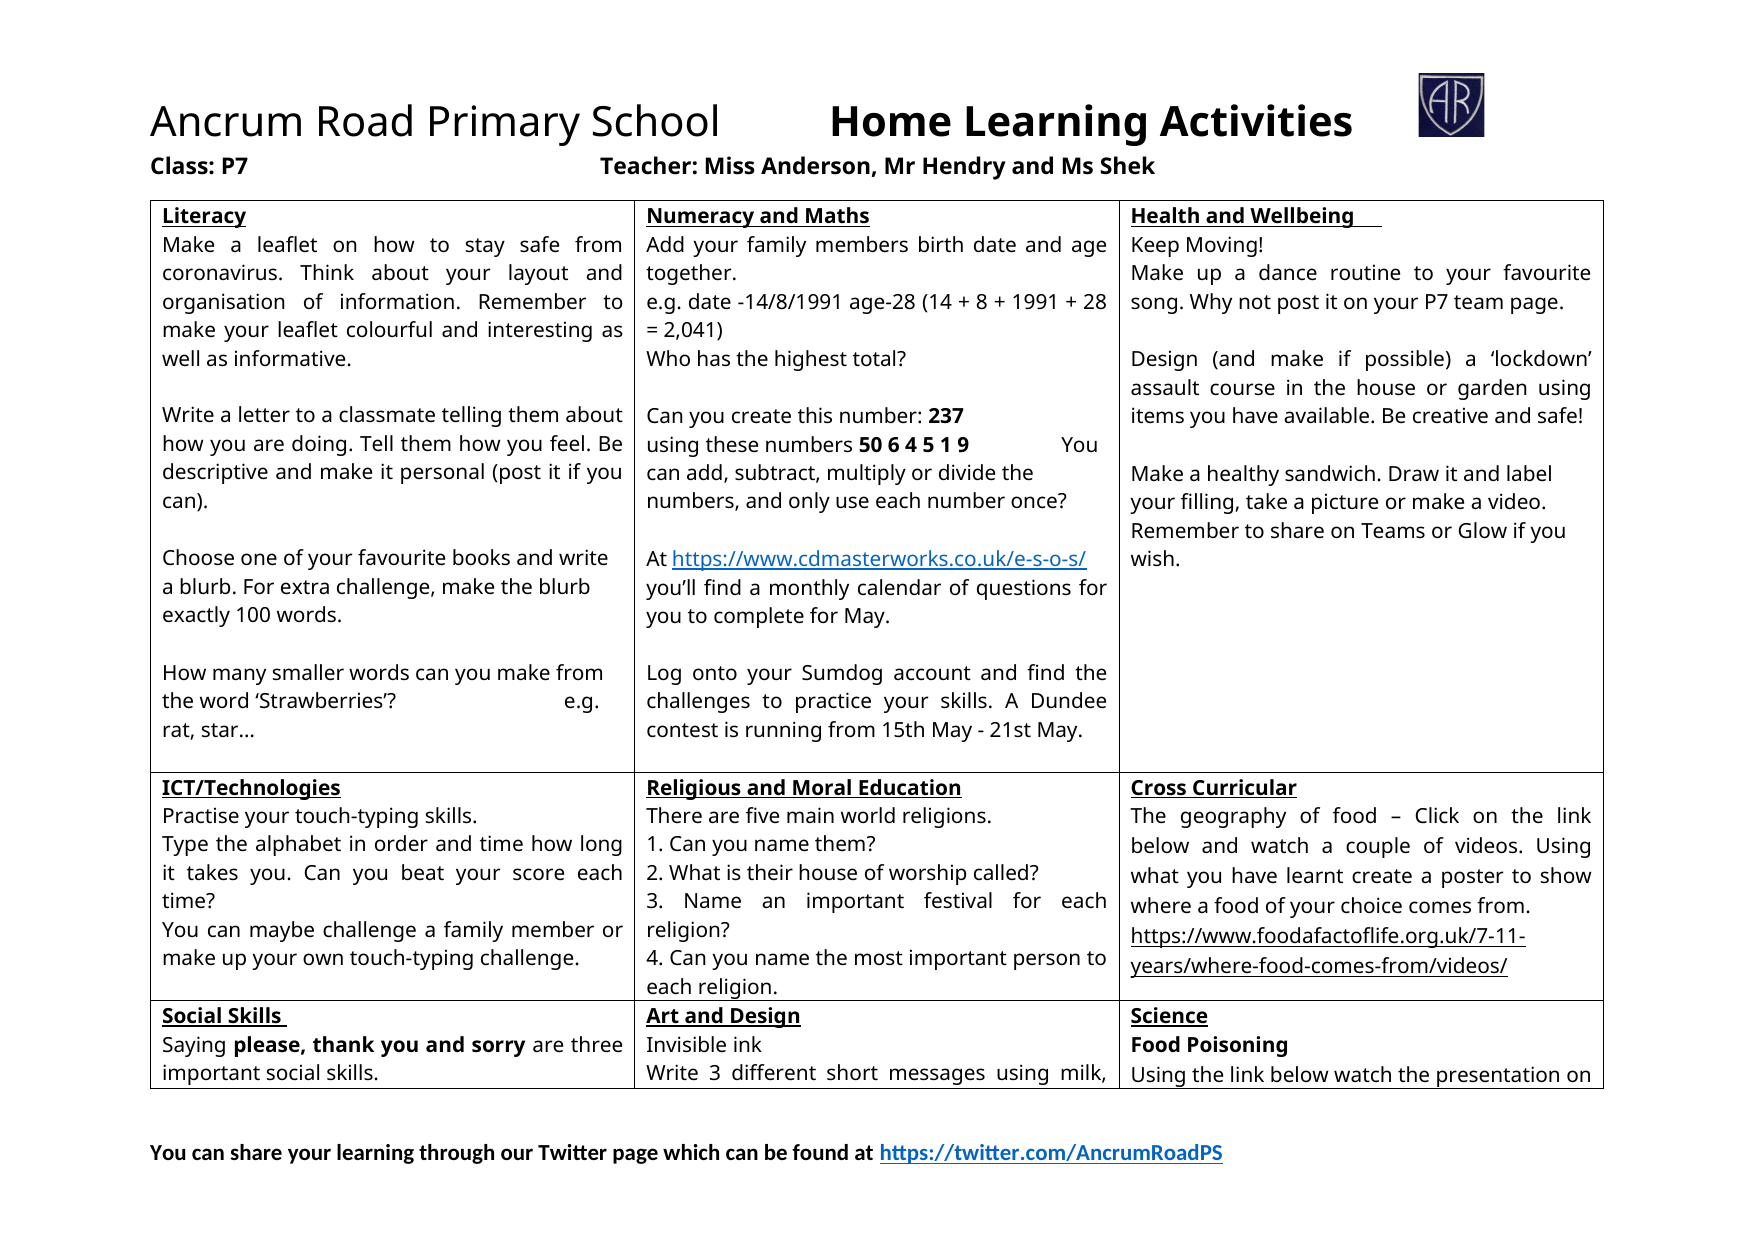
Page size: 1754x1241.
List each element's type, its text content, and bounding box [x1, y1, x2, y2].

text Class: P7 Teacher: Miss Anderson, Mr Hendry and Ms Shek [150, 150, 1604, 181]
table_header Numeracy and Maths Add your family members birth date and age together. e.g. date -14/8/1991 age-28 (14 + 8 + 1991 + 28 = 2,041) Who has the highest total? Can you create this number: 237 using these numbers 50 6 4 5 1 9 You can add, subtract, multiply or divide the numbers, and only use each number once? At https://www.cdmasterworks.co.uk/e-s-o-s/ you’ll find a monthly calendar of questions for you to complete for May. Log onto your Sumdog account and find the challenges to practice your skills. A Dundee contest is running from 15th May - 21st May. [635, 201, 1119, 772]
table_cell Cross Curricular The geography of food – Click on the link below and watch a couple of videos. Using what you have learnt create a poster to show where a food of your choice comes from. https://www.foodafactoflife.org.uk/7-11-years/where-food-comes-from/videos/ [1120, 773, 1603, 1000]
picture [1418, 73, 1485, 137]
table_cell ICT/Technologies Practise your touch-typing skills. Type the alphabet in order and time how long it takes you. Can you beat your score each time? You can maybe challenge a family member or make up your own touch-typing challenge. [151, 773, 634, 1000]
table_header Health and Wellbeing Keep Moving! Make up a dance routine to your favourite song. Why not post it on your P7 team page. Design (and make if possible) a ‘lockdown’ assault course in the house or garden using items you have available. Be creative and safe! Make a healthy sandwich. Draw it and label your filling, take a picture or make a video. Remember to share on Teams or Glow if you wish. [1120, 201, 1603, 772]
table_cell Religious and Moral Education There are five main world religions. 1. Can you name them? 2. What is their house of worship called? 3. Name an important festival for each religion? 4. Can you name the most important person to each religion. [635, 773, 1119, 1000]
table_header Literacy Make a leaflet on how to stay safe from coronavirus. Think about your layout and organisation of information. Remember to make your leaflet colourful and interesting as well as informative. Write a letter to a classmate telling them about how you are doing. Tell them how you feel. Be descriptive and make it personal (post it if you can). Choose one of your favourite books and write a blurb. For extra challenge, make the blurb exactly 100 words. How many smaller words can you make from the word ‘Strawberries’? e.g. rat, star… [151, 201, 634, 772]
